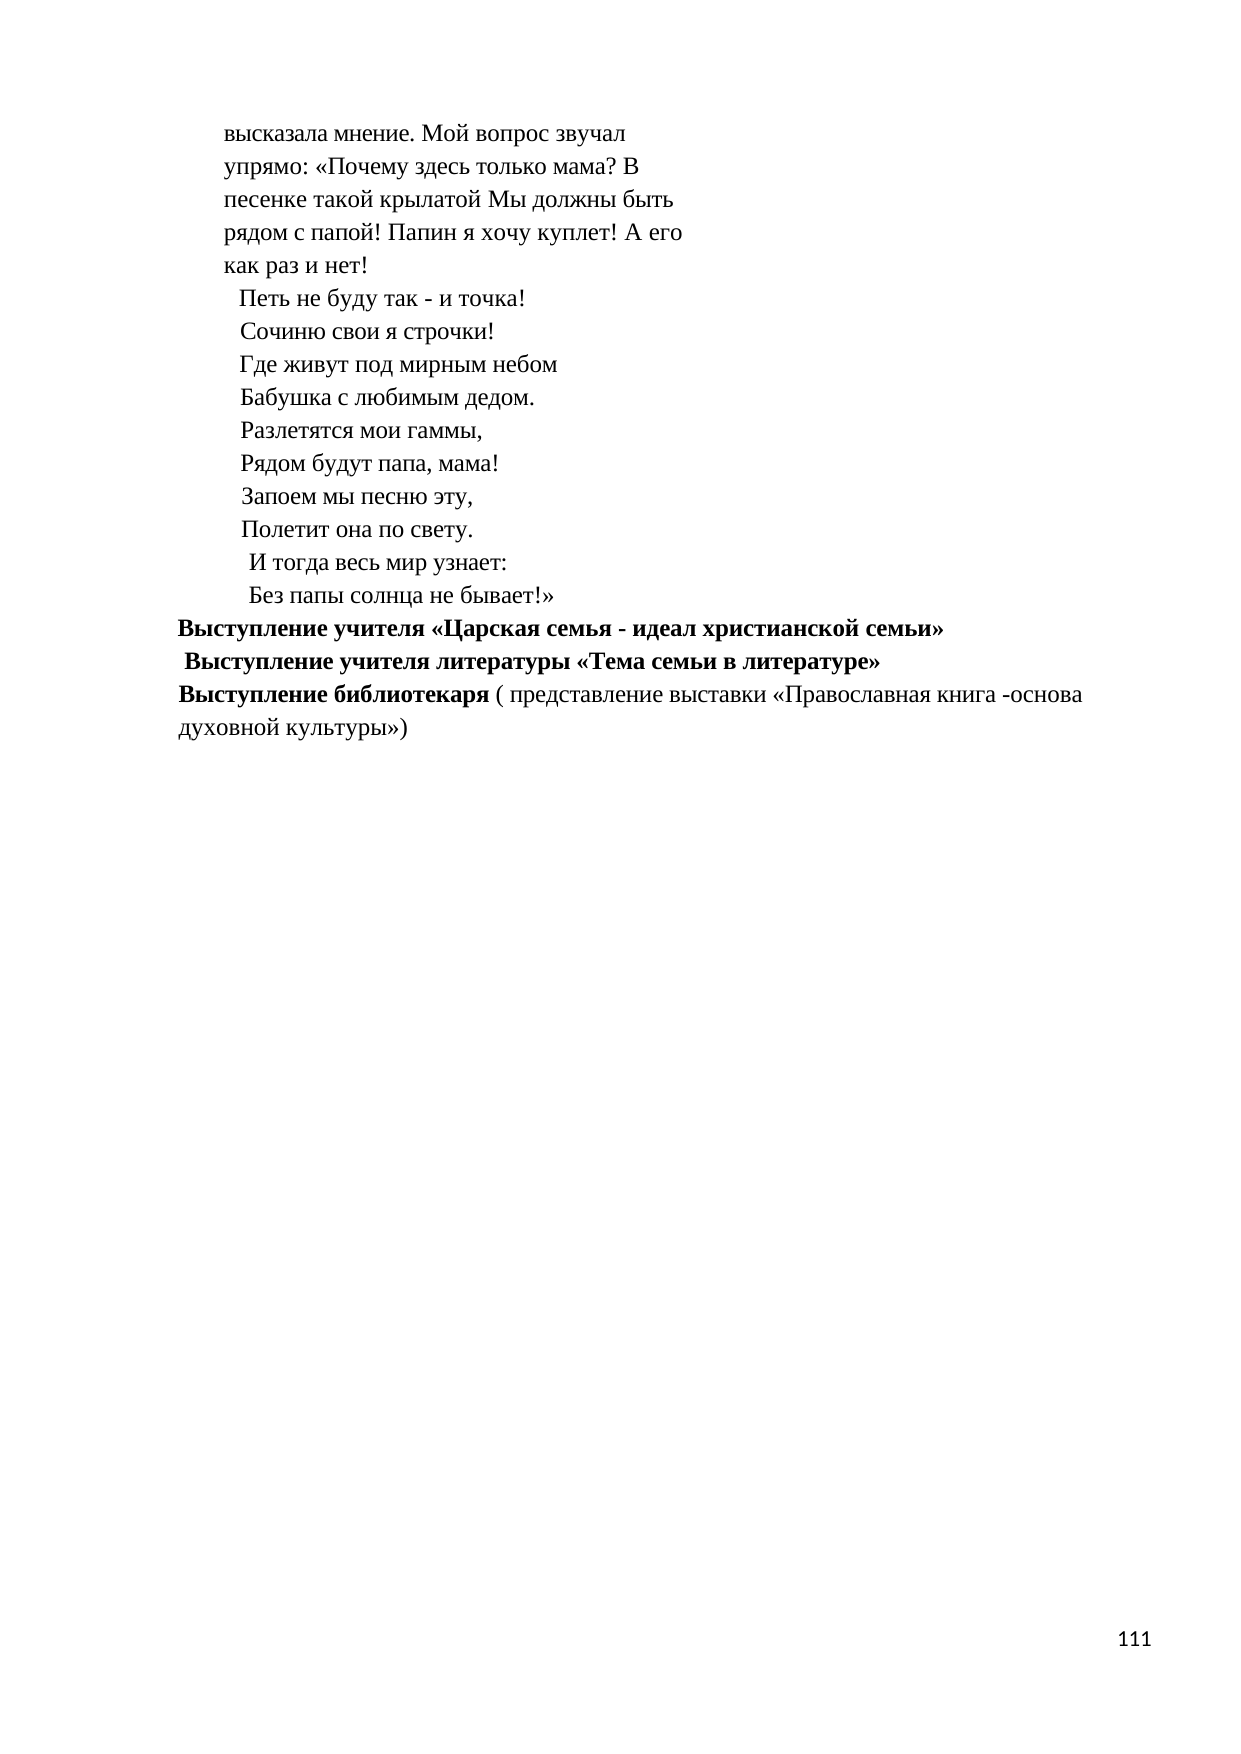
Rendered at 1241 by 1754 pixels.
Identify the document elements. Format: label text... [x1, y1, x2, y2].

text Разлетятся мои гаммы, [240, 415, 1152, 444]
text Сочиню свои я строчки! [240, 316, 1152, 345]
text Рядом будут папа, мама! [240, 448, 1152, 477]
text Выступление учителя литературы «Тема семьи в литературе» [184, 646, 1152, 675]
text Выступление библиотекаря ( представление выставки «Православная книга -основа духовной культуры») [178, 679, 1152, 741]
text Запоем мы песню эту, [241, 481, 1152, 510]
text Выступление учителя «Царская семья - идеал христианской семьи» [177, 613, 1152, 642]
text И тогда весь мир узнает: [249, 547, 1152, 576]
text Петь не буду так - и точка! [239, 283, 1152, 312]
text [224, 118, 704, 279]
text Без папы солнца не бывает!» [248, 580, 1152, 609]
text Бабушка с любимым дедом. [240, 382, 1152, 411]
text Где живут под мирным небом [239, 349, 1152, 378]
text Полетит она по свету. [241, 514, 1152, 543]
